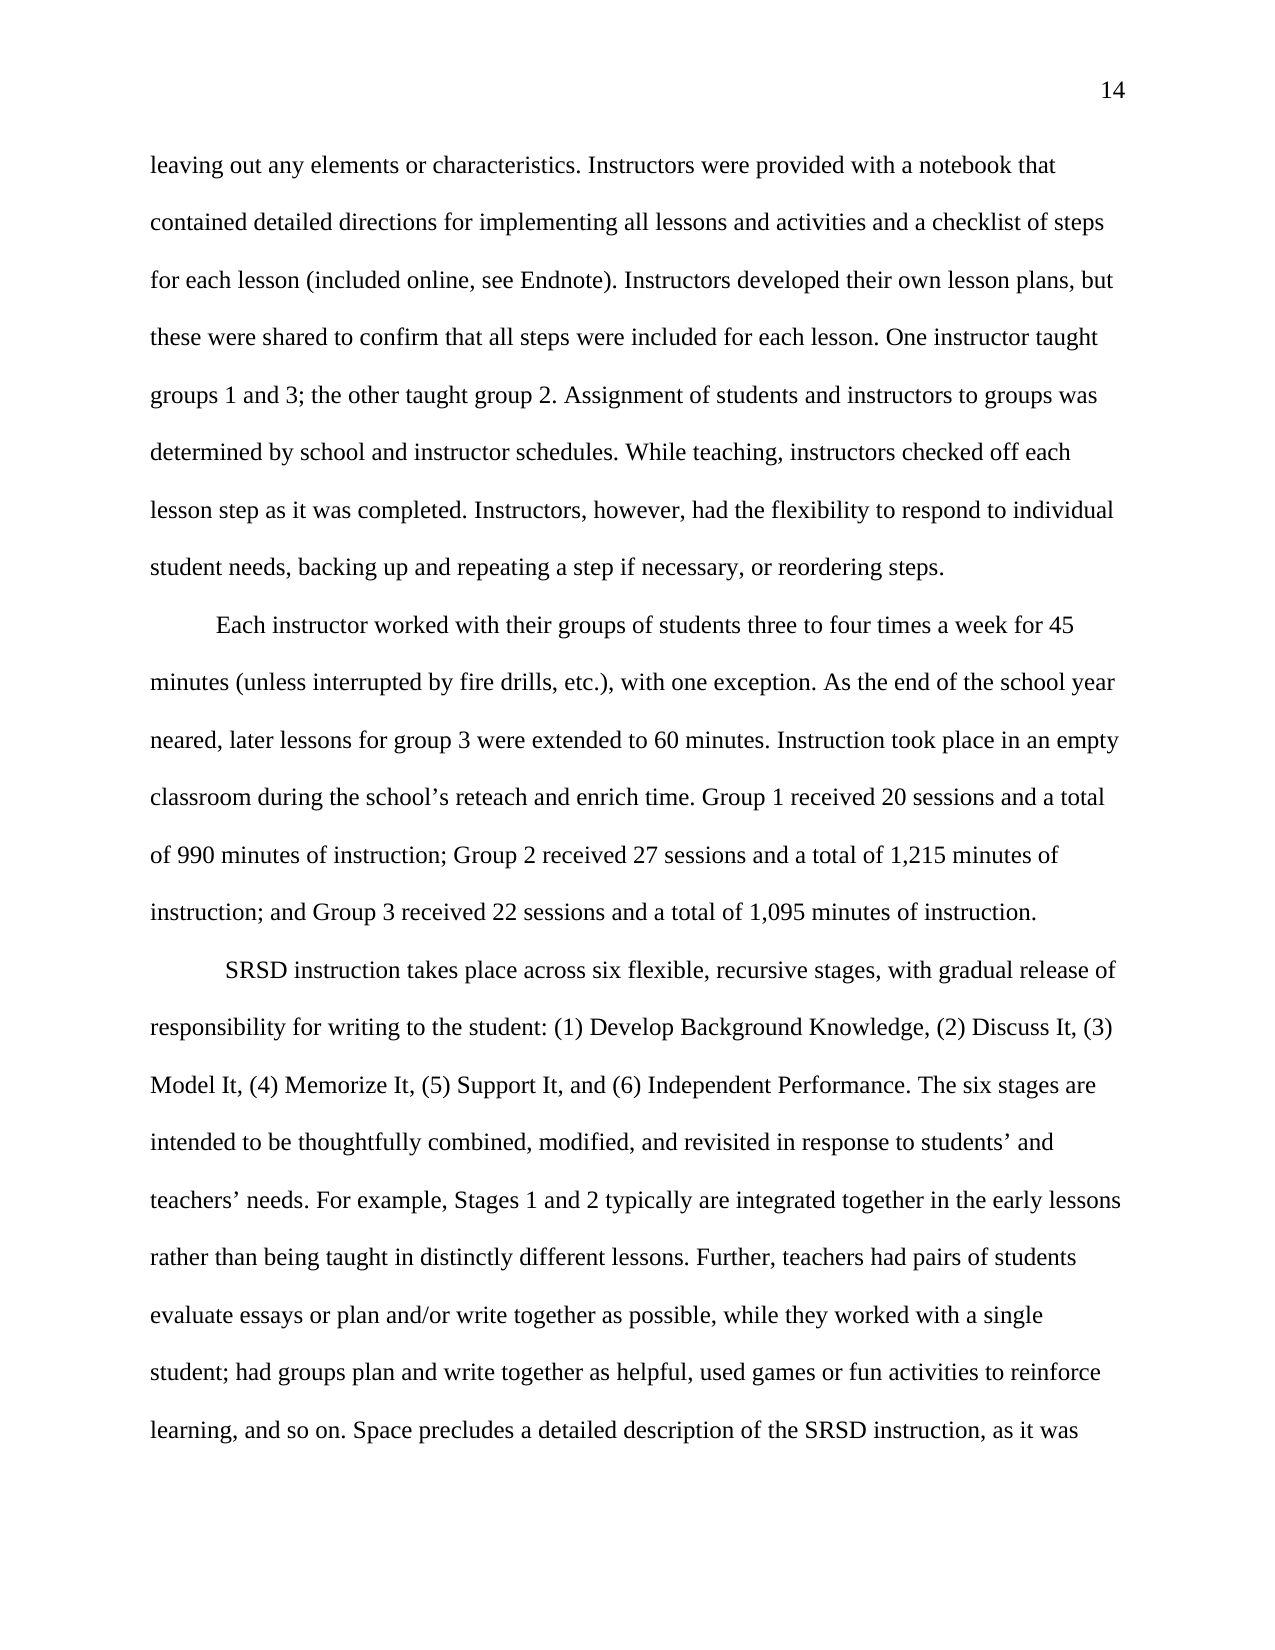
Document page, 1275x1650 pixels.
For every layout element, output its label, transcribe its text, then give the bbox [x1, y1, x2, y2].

text Each instructor worked with their groups of students three to four times a week for 45 minutes (unless interrupted by fire drills, etc.), with one exception. As the end of the school year neared, later lessons for group 3 were extended to 60 minutes. Instruction took place in an empty classroom during the school’s reteach and enrich time. Group 1 received 20 sessions and a total of 990 minutes of instruction; Group 2 received 27 sessions and a total of 1,215 minutes of instruction; and Group 3 received 22 sessions and a total of 1,095 minutes of instruction. [150, 610, 1125, 926]
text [150, 955, 1125, 1444]
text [150, 150, 1125, 581]
